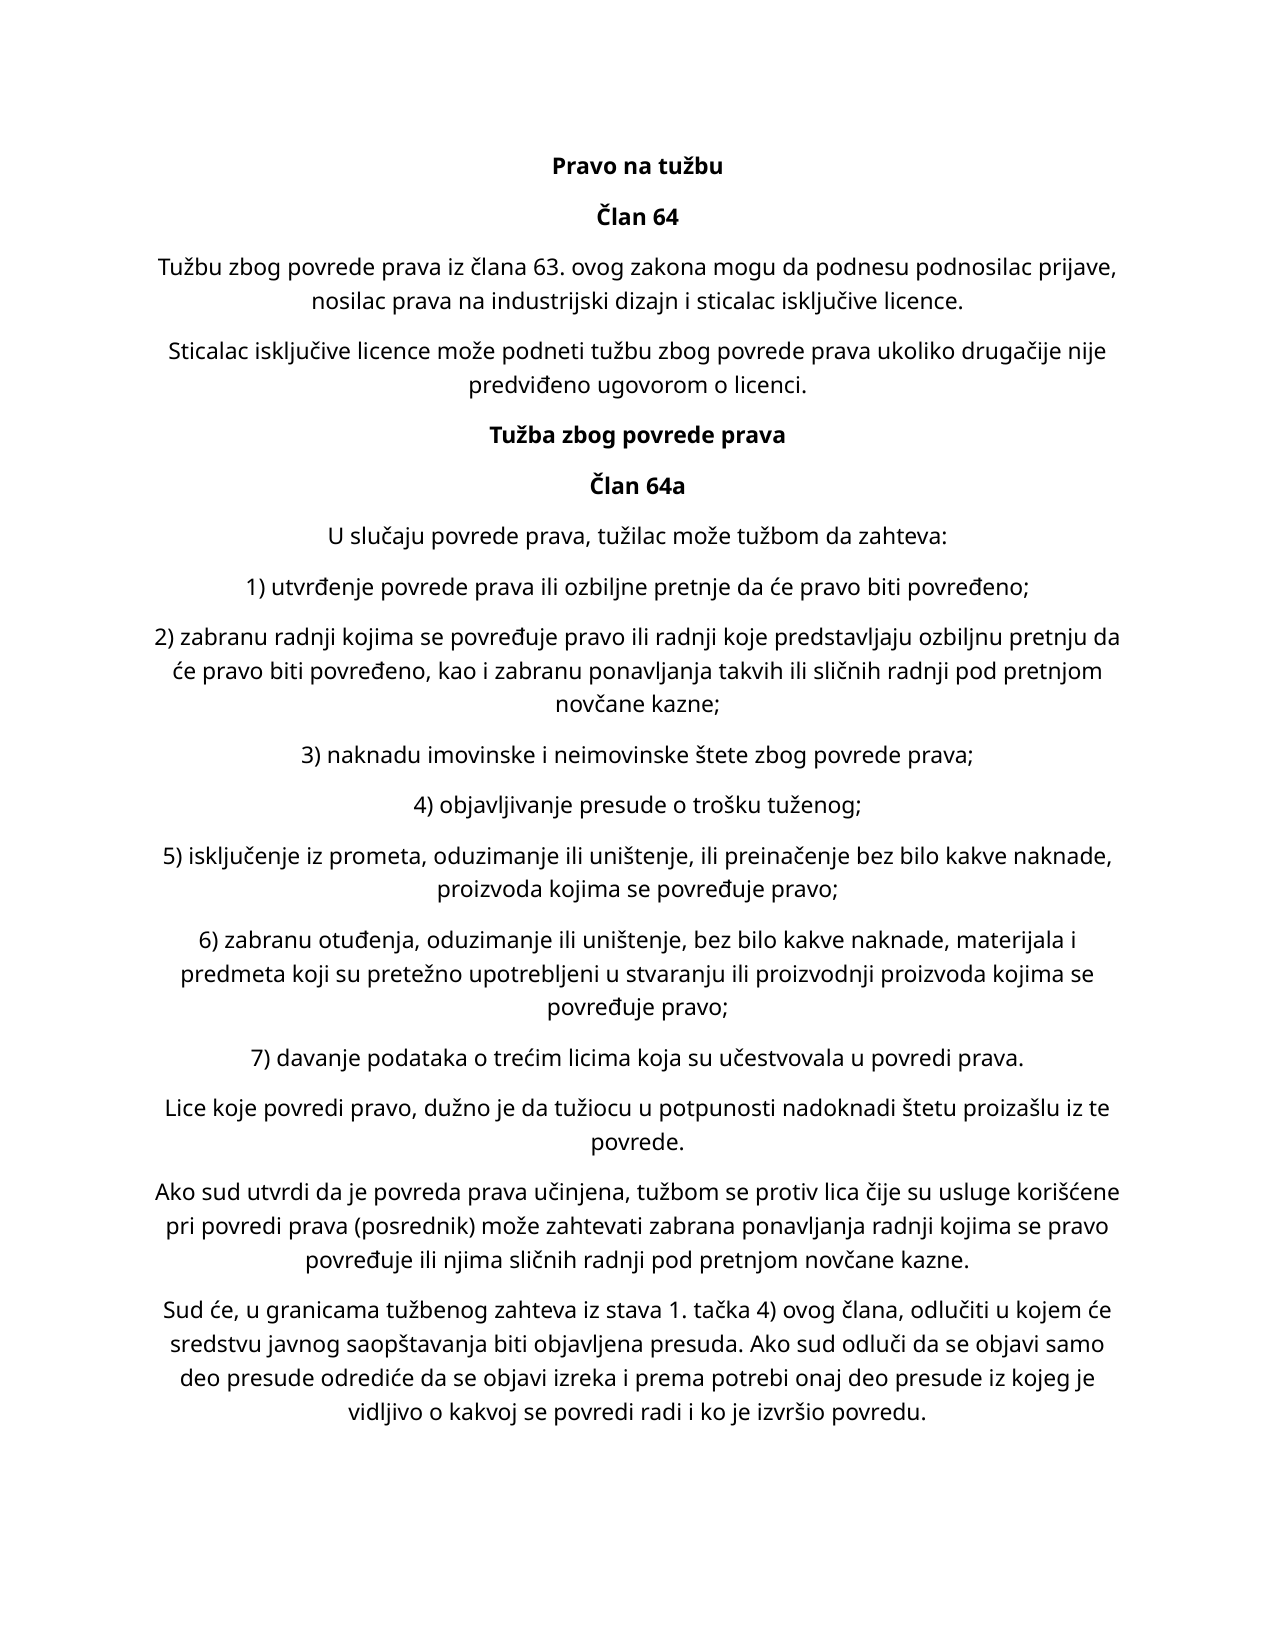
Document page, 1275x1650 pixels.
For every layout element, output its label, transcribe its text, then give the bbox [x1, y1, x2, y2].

text 6) zabranu otuđenja, oduzimanje ili uništenje, bez bilo kakve naknade, materijala i predmeta koji su pretežno upotrebljeni u stvaranju ili proizvodnji proizvoda kojima se povređuje pravo; [150, 924, 1125, 1022]
text 1) utvrđenje povrede prava ili ozbiljne pretnje da će pravo biti povređeno; [150, 570, 1125, 602]
text Ako sud utvrdi da je povreda prava učinjena, tužbom se protiv lica čije su usluge korišćene pri povredi prava (posrednik) može zahtevati zabrana ponavljanja radnji kojima se pravo povređuje ili njima sličnih radnji pod pretnjom novčane kazne. [150, 1176, 1125, 1275]
text Član 64 [150, 200, 1125, 232]
text Sud će, u granicama tužbenog zahteva iz stava 1. tačka 4) ovog člana, odlučiti u kojem će sredstvu javnog saopštavanja biti objavljena presuda. Ako sud odluči da se objavi samo deo presude odrediće da se objavi izreka i prema potrebi onaj deo presude iz kojeg je vidljivo o kakvoj se povredi radi i ko je izvršio povredu. [150, 1294, 1125, 1427]
text Lice koje povredi pravo, dužno je da tužiocu u potpunosti nadoknadi štetu proizašlu iz te povrede. [150, 1092, 1125, 1157]
text Tužba zbog povrede prava [150, 419, 1125, 450]
text 4) objavljivanje presude o trošku tuženog; [150, 789, 1125, 820]
text Sticalac isključive licence može podneti tužbu zbog povrede prava ukoliko drugačije nije predviđeno ugovorom o licenci. [150, 335, 1125, 400]
text 5) isključenje iz prometa, oduzimanje ili uništenje, ili preinačenje bez bilo kakve naknade, proizvoda kojima se povređuje pravo; [150, 839, 1125, 904]
text Pravo na tužbu [150, 150, 1125, 181]
text 2) zabranu radnji kojima se povređuje pravo ili radnji koje predstavljaju ozbiljnu pretnju da će pravo biti povređeno, kao i zabranu ponavljanja takvih ili sličnih radnji pod pretnjom novčane kazne; [150, 621, 1125, 719]
text U slučaju povrede prava, tužilac može tužbom da zahteva: [150, 520, 1125, 551]
text 3) naknadu imovinske i neimovinske štete zbog povrede prava; [150, 739, 1125, 770]
text Tužbu zbog povrede prava iz člana 63. ovog zakona mogu da podnesu podnosilac prijave, nosilac prava na industrijski dizajn i sticalac isključive licence. [150, 251, 1125, 316]
text 7) davanje podataka o trećim licima koja su učestvovala u povredi prava. [150, 1042, 1125, 1073]
text Član 64a [150, 469, 1125, 501]
